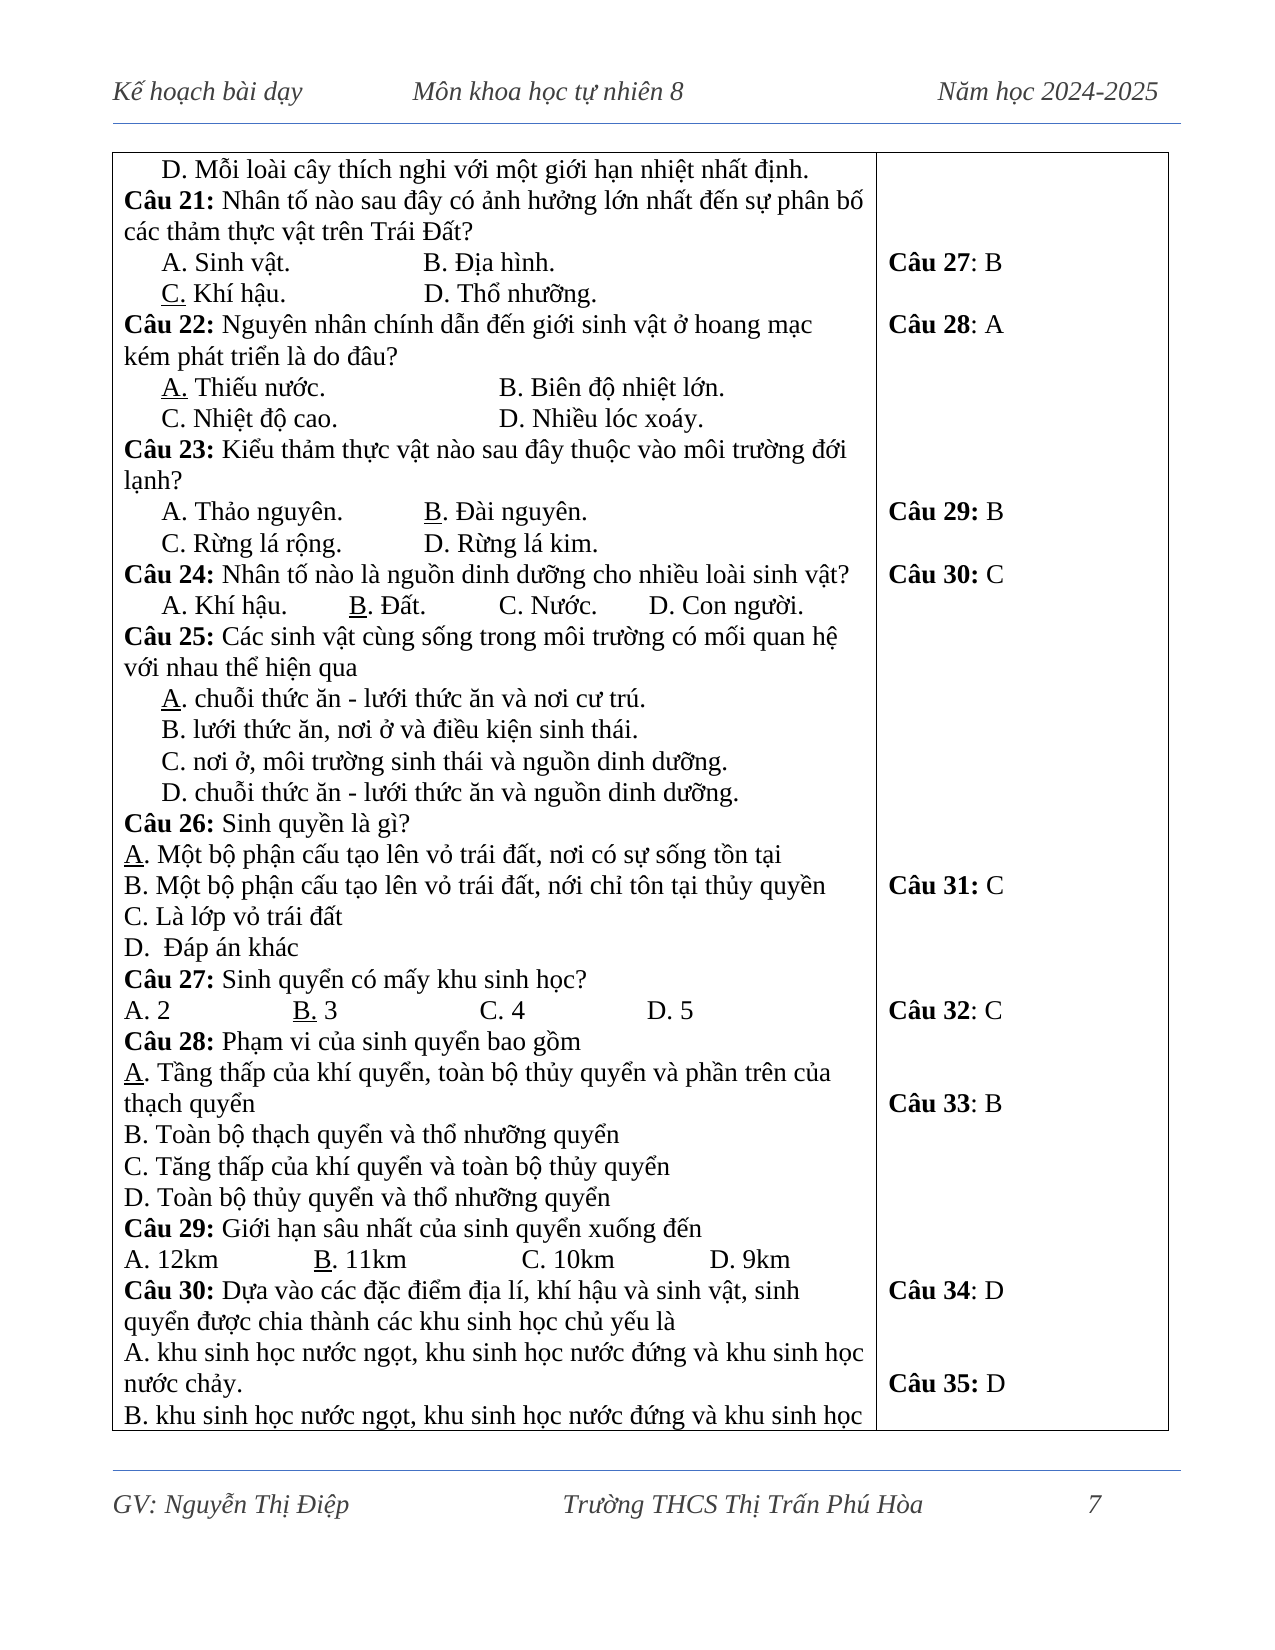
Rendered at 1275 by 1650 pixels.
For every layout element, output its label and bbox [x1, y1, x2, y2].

table_cell [877, 153, 1168, 1430]
table_cell [113, 153, 876, 1430]
